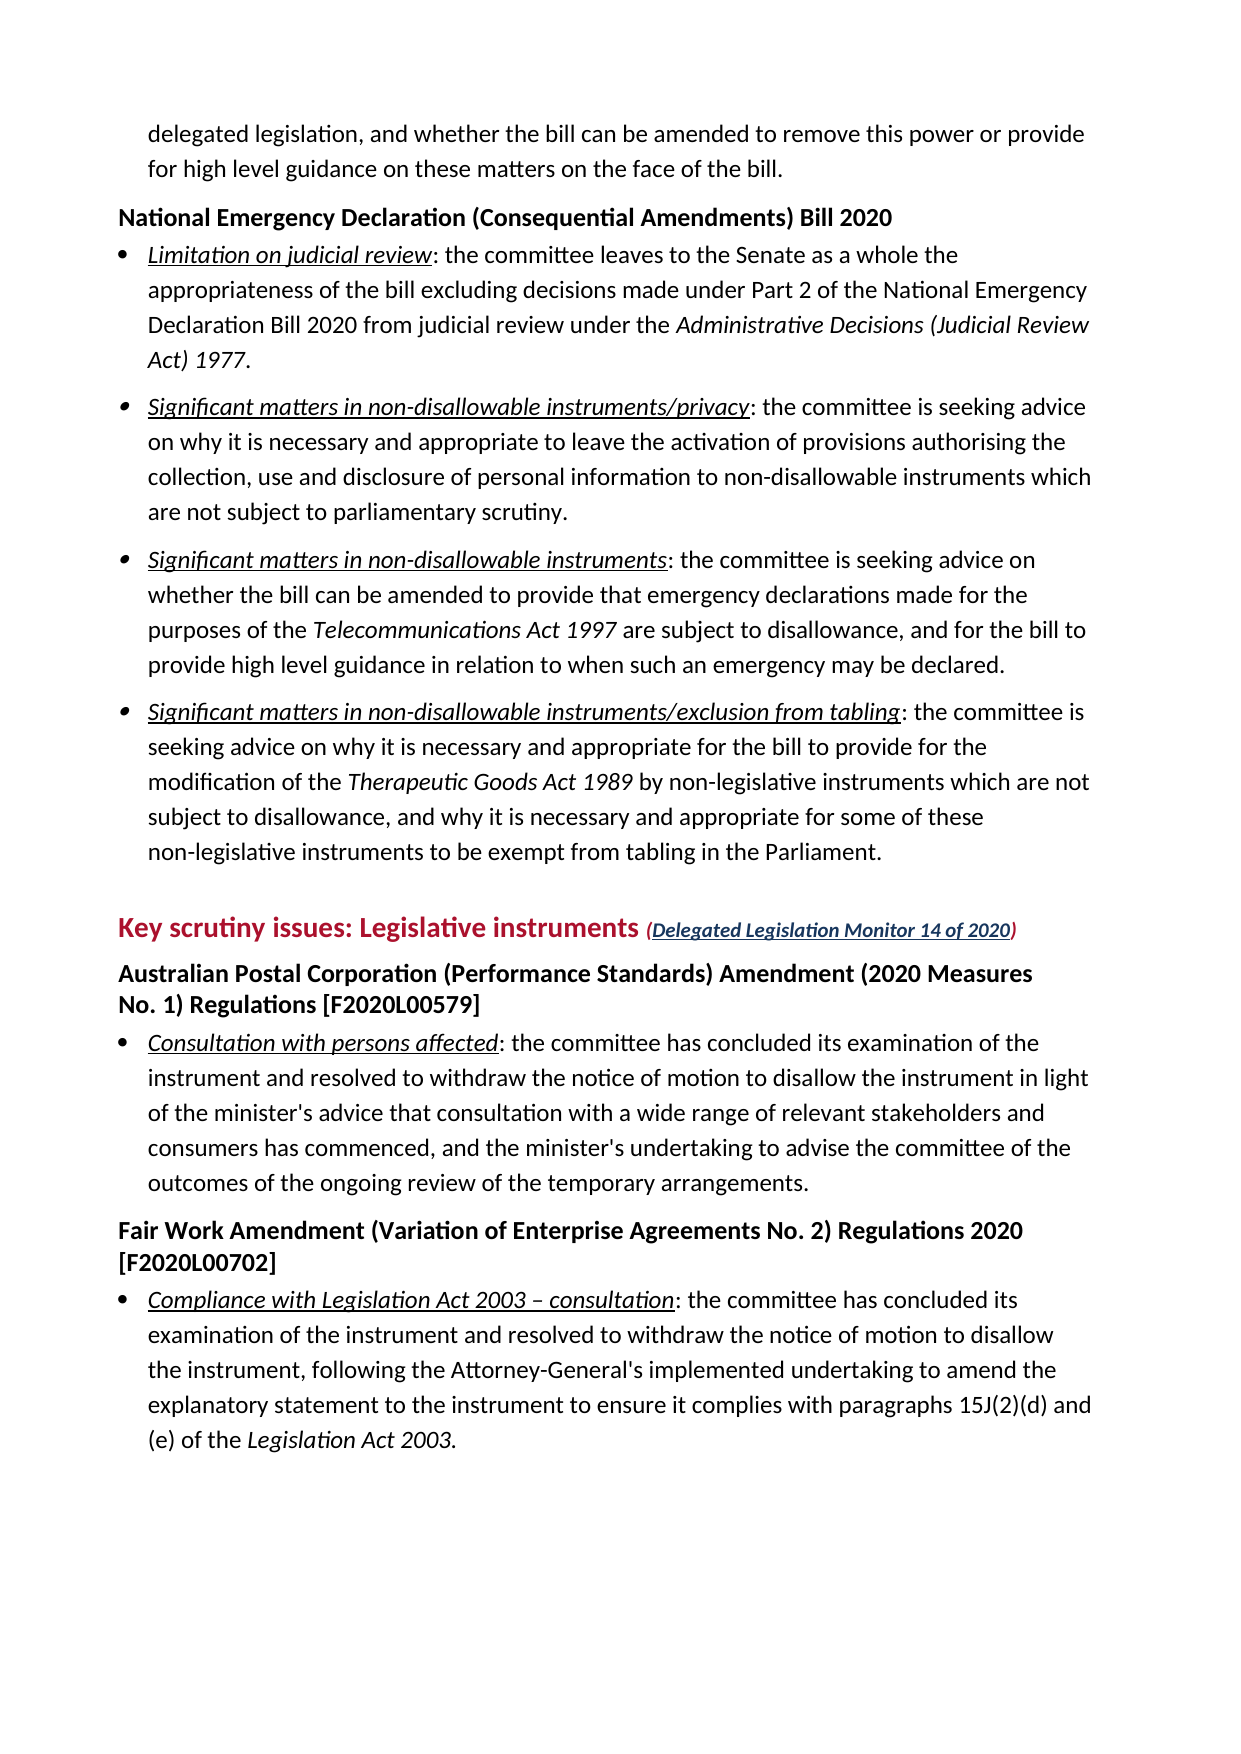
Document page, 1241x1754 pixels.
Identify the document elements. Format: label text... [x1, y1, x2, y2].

subtitle National Emergency Declaration (Consequential Amendments) Bill 2020 [118, 201, 1093, 232]
list Consultation with persons affected: the committee has concluded its examination of the instrument and resolved to withdraw the notice of motion to disallow the instrument in light of the minister's advice that consultation with a wide range of relevant stakeholders and consumers has commenced, and the minister's undertaking to advise the committee of the outcomes of the ongoing review of the temporary arrangements. [118, 1027, 1093, 1197]
list Significant matters in non-disallowable instruments/exclusion from tabling: the committee is seeking advice on why it is necessary and appropriate for the bill to provide for the modification of the Therapeutic Goods Act 1989 by non-legislative instruments which are not subject to disallowance, and why it is necessary and appropriate for some of these non-legislative instruments to be exempt from tabling in the Parliament. [118, 696, 1093, 867]
list Compliance with Legislation Act 2003 – consultation: the committee has concluded its examination of the instrument and resolved to withdraw the notice of motion to disallow the instrument, following the Attorney-General's implemented undertaking to amend the explanatory statement to the instrument to ensure it complies with paragraphs 15J(2)(d) and (e) of the Legislation Act 2003. [118, 1284, 1093, 1454]
list Significant matters in non-disallowable instruments: the committee is seeking advice on whether the bill can be amended to provide that emergency declarations made for the purposes of the Telecommunications Act 1997 are subject to disallowance, and for the bill to provide high level guidance in relation to when such an emergency may be declared. [118, 544, 1093, 679]
list Significant matters in non-disallowable instruments/privacy: the committee is seeking advice on why it is necessary and appropriate to leave the activation of provisions authorising the collection, use and disclosure of personal information to non-disallowable instruments which are not subject to parliamentary scrutiny. [118, 391, 1093, 527]
list Limitation on judicial review: the committee leaves to the Senate as a whole the appropriateness of the bill excluding decisions made under Part 2 of the National Emergency Declaration Bill 2020 from judicial review under the Administrative Decisions (Judicial Review Act) 1977. [118, 239, 1093, 374]
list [118, 118, 1093, 184]
subtitle Fair Work Amendment (Variation of Enterprise Agreements No. 2) Regulations 2020 [F2020L00702] [118, 1214, 1093, 1278]
subtitle Australian Postal Corporation (Performance Standards) Amendment (2020 Measures No. 1) Regulations [F2020L00579] [118, 957, 1093, 1020]
subtitle Key scrutiny issues: Legislative instruments (Delegated Legislation Monitor 14 of 2020) [118, 909, 1122, 944]
